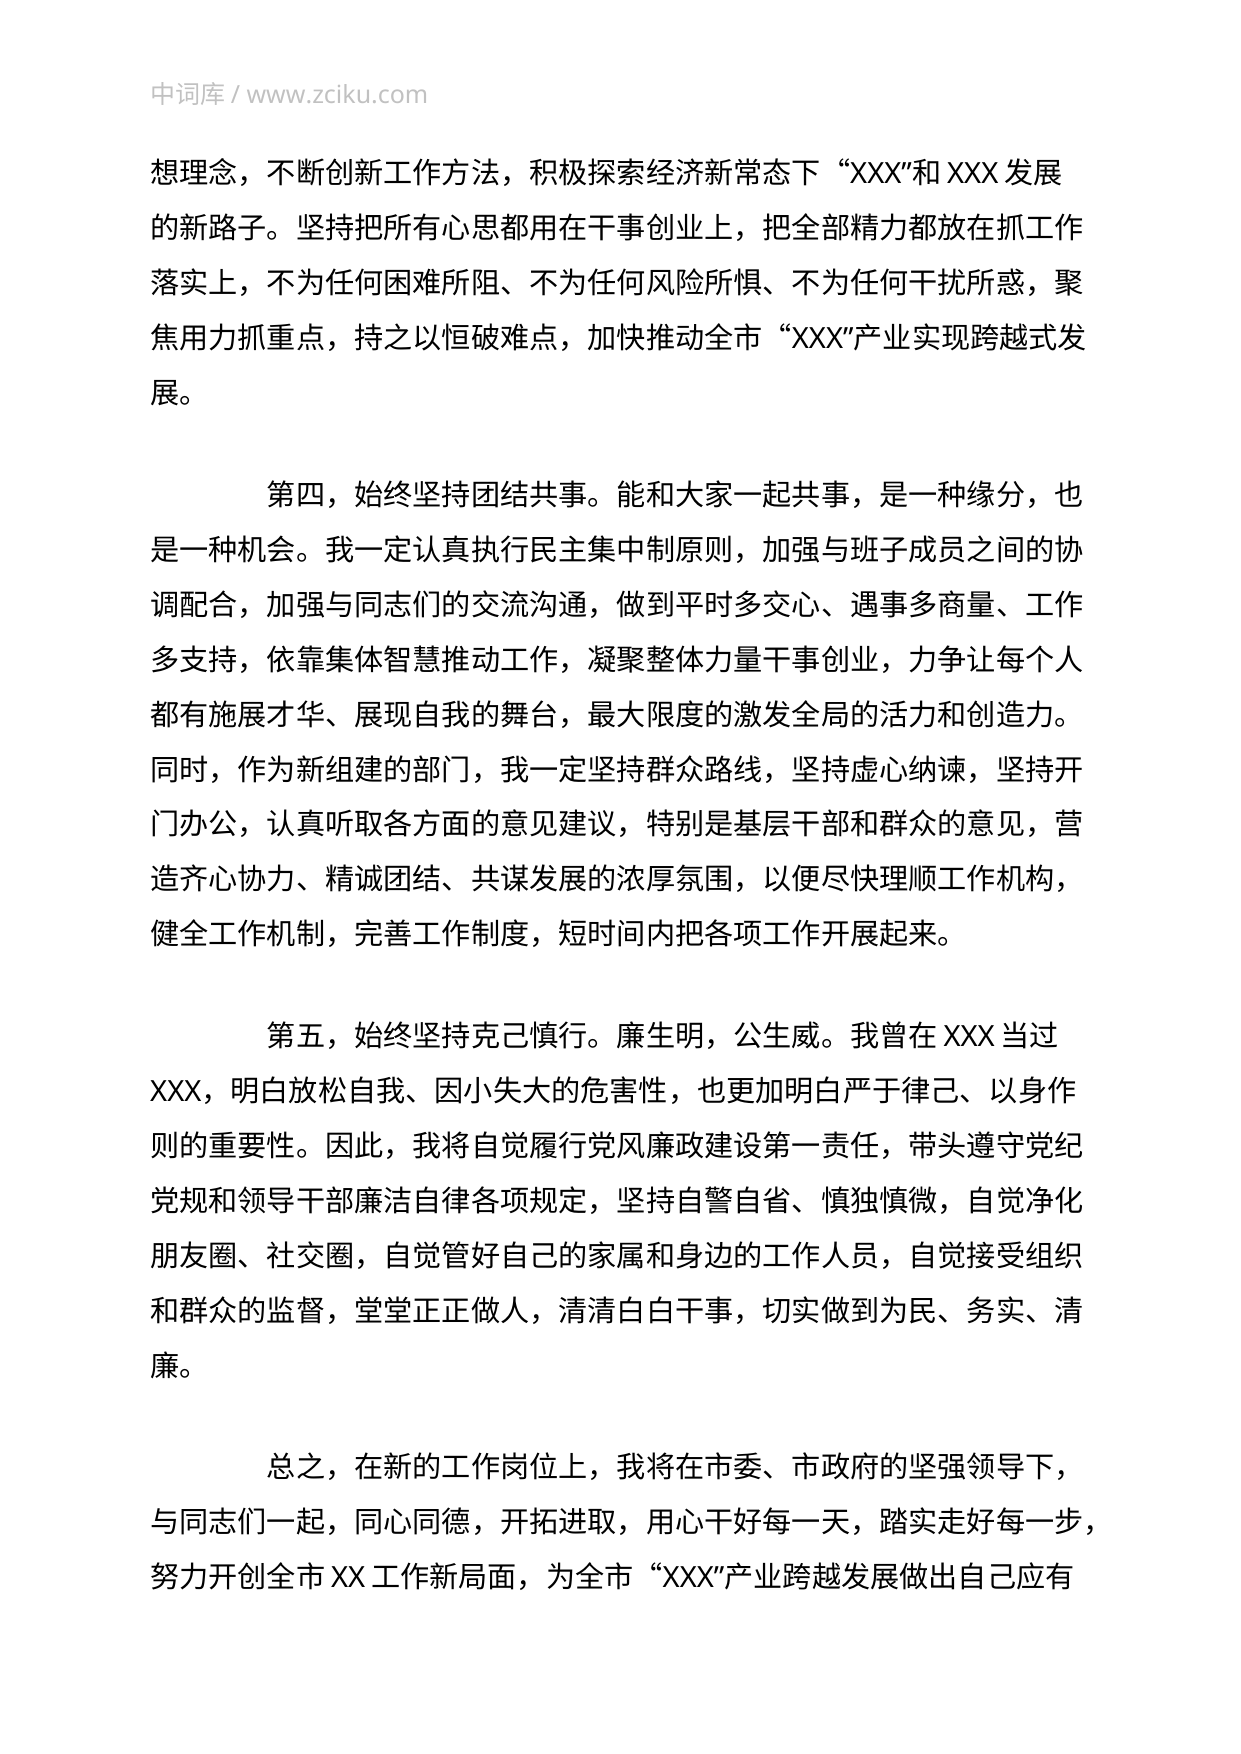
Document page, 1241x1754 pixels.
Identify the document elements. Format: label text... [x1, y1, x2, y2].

text 第五，始终坚持克己慎行。廉生明，公生威。我曾在XXX当过XXX，明白放松自我、因小失大的危害性，也更加明白严于律己、以身作则的重要性。因此，我将自觉履行党风廉政建设第一责任，带头遵守党纪党规和领导干部廉洁自律各项规定，坚持自警自省、慎独慎微，自觉净化朋友圈、社交圈，自觉管好自己的家属和身边的工作人员，自觉接受组织和群众的监督，堂堂正正做人，清清白白干事，切实做到为民、务实、清廉。 [150, 1012, 1090, 1384]
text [150, 150, 1090, 412]
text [150, 1444, 1090, 1596]
text 第四，始终坚持团结共事。能和大家一起共事，是一种缘分，也是一种机会。我一定认真执行民主集中制原则，加强与班子成员之间的协调配合，加强与同志们的交流沟通，做到平时多交心、遇事多商量、工作多支持，依靠集体智慧推动工作，凝聚整体力量干事创业，力争让每个人都有施展才华、展现自我的舞台，最大限度的激发全局的活力和创造力。同时，作为新组建的部门，我一定坚持群众路线，坚持虚心纳谏，坚持开门办公，认真听取各方面的意见建议，特别是基层干部和群众的意见，营造齐心协力、精诚团结、共谋发展的浓厚氛围，以便尽快理顺工作机构，健全工作机制，完善工作制度，短时间内把各项工作开展起来。 [150, 472, 1090, 953]
